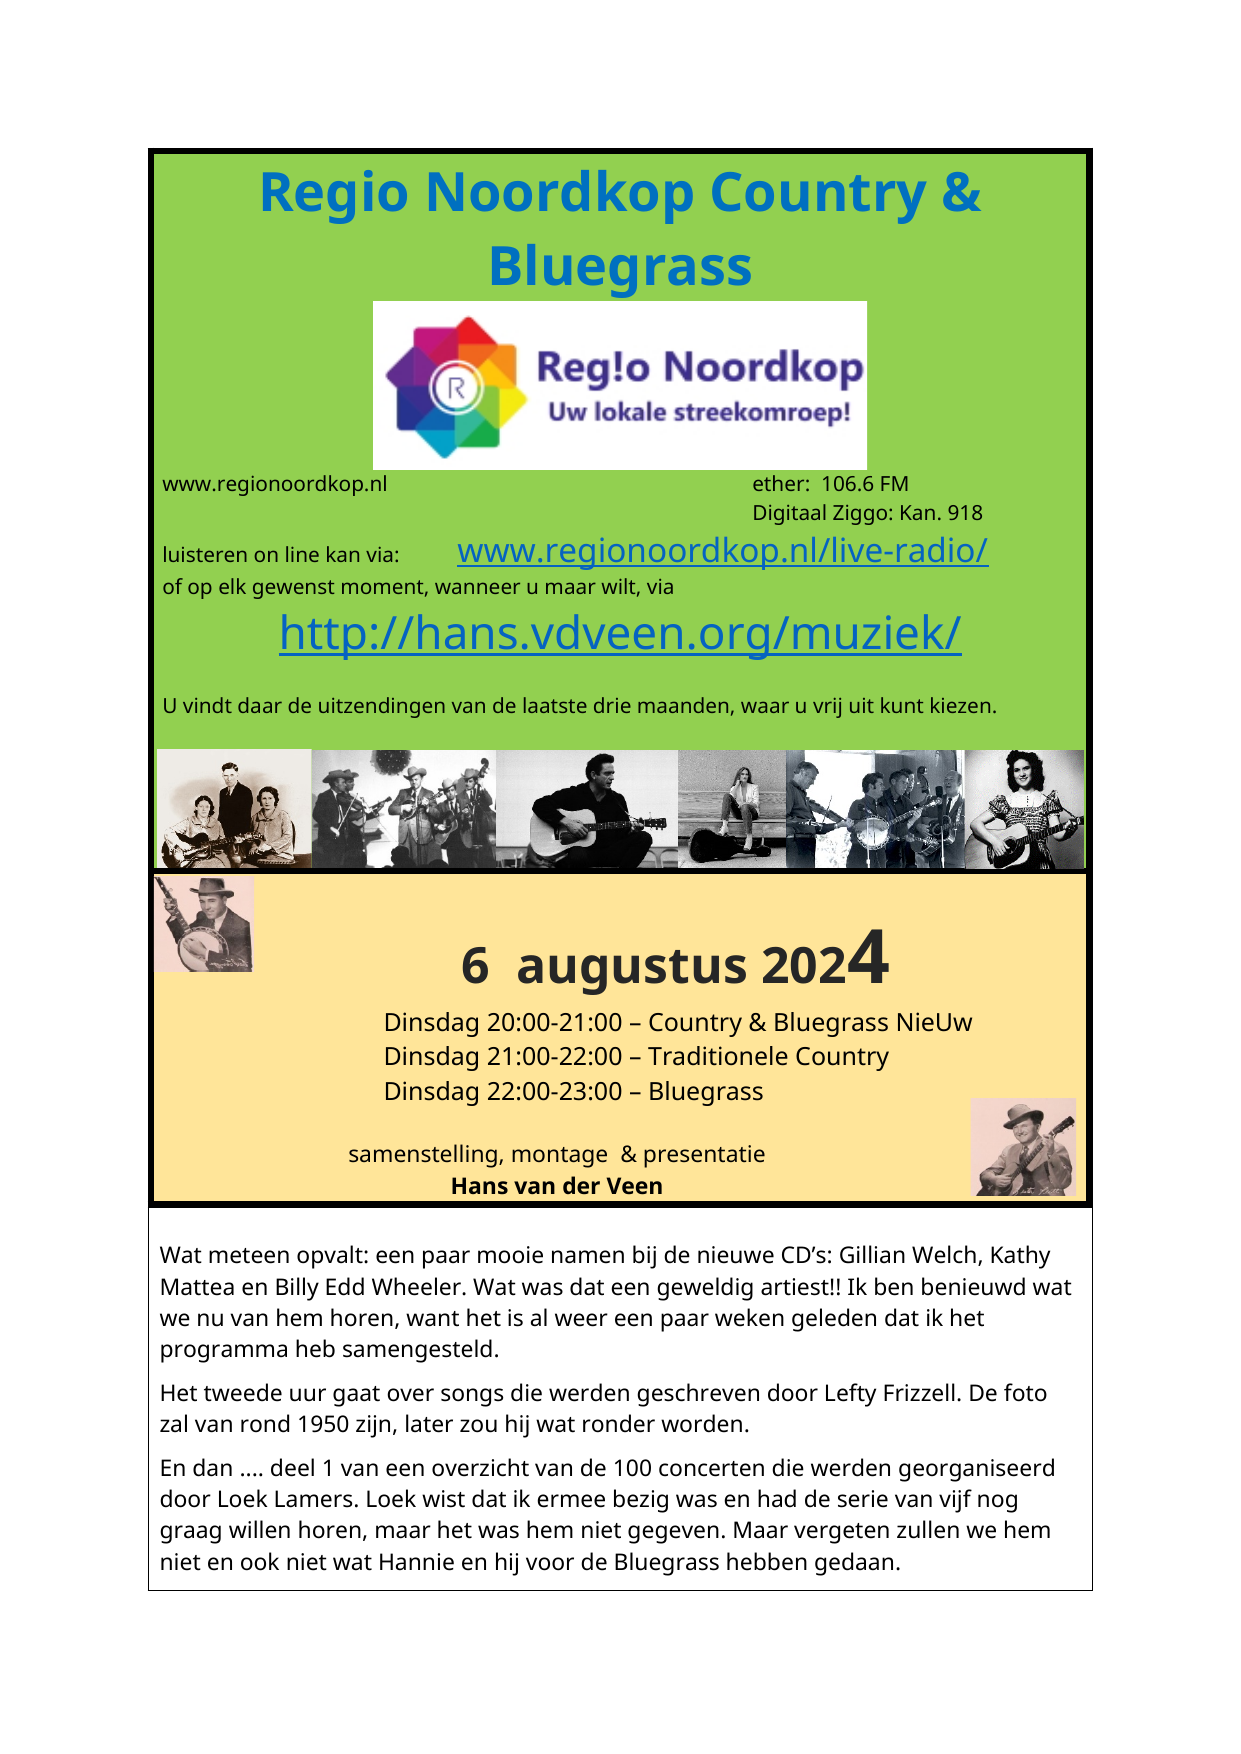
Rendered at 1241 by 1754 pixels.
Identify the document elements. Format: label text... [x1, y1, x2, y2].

picture [970, 1098, 1077, 1196]
table_header Regio Noordkop Country & Bluegrass www.regionoordkop.nl ether: 106.6 FM Digitaal Ziggo: Kan. 918 luisteren on line kan via: www.regionoordkop.nl/live-radio/ of op elk gewenst moment, wanneer u maar wilt, via http://hans.vdveen.org/muziek/ U vindt daar de uitzendingen van de laatste drie maanden, waar u vrij uit kunt kiezen. [154, 154, 1086, 868]
picture [157, 749, 1084, 869]
table_cell 6 augustus 2024 Dinsdag 20:00-21:00 – Country & Bluegrass NieUw Dinsdag 21:00-22:00 – Traditionele Country Dinsdag 22:00-23:00 – Bluegrass samenstelling, montage & presentatie Hans van der Veen [154, 874, 1086, 1201]
picture [373, 301, 868, 470]
picture [153, 876, 255, 972]
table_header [149, 1208, 1092, 1589]
